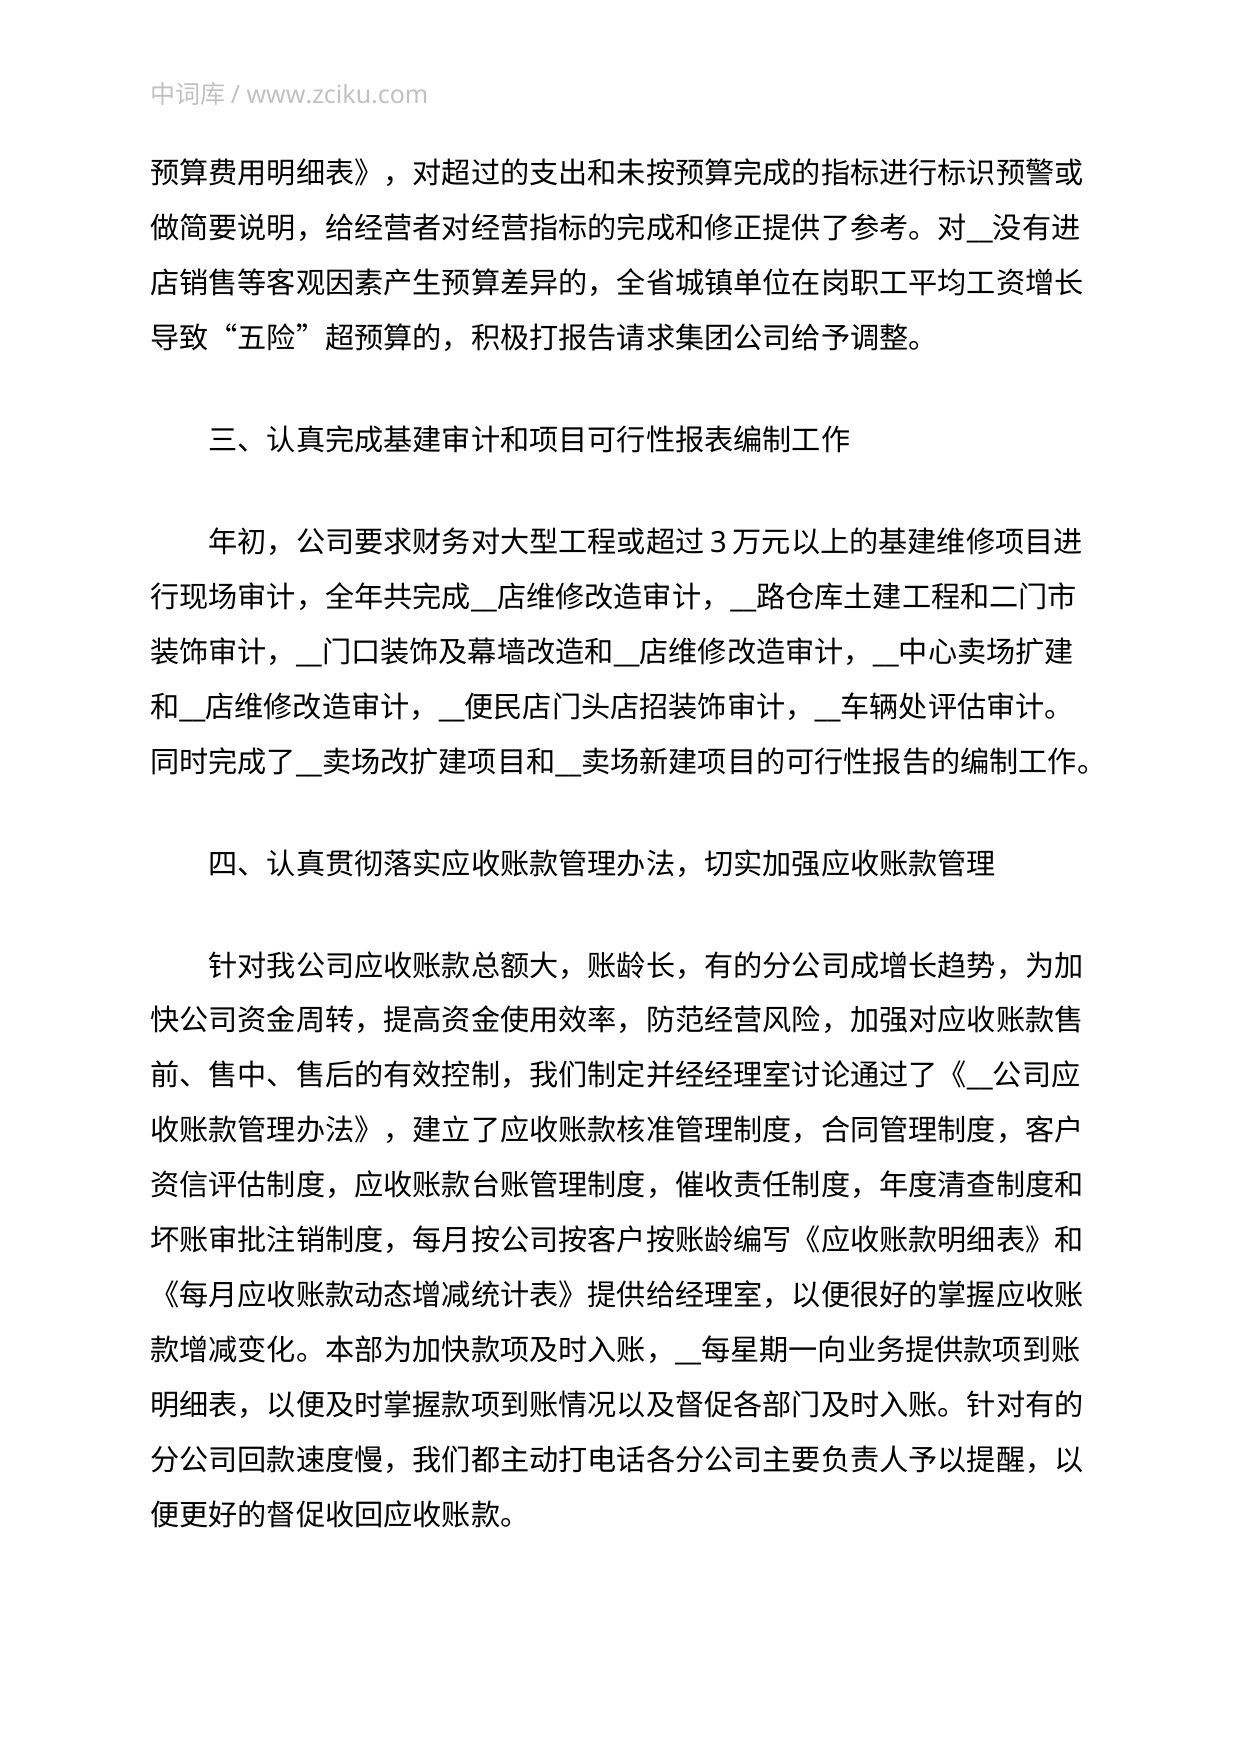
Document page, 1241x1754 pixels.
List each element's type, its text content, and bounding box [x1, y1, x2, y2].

text 三、认真完成基建审计和项目可行性报表编制工作 [150, 417, 1090, 459]
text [150, 150, 1090, 357]
text 年初，公司要求财务对大型工程或超过3万元以上的基建维修项目进行现场审计，全年共完成__店维修改造审计，__路仓库土建工程和二门市装饰审计，__门口装饰及幕墙改造和__店维修改造审计，__中心卖场扩建和__店维修改造审计，__便民店门头店招装饰审计，__车辆处评估审计。同时完成了__卖场改扩建项目和__卖场新建项目的可行性报告的编制工作。 [150, 518, 1090, 781]
text 针对我公司应收账款总额大，账龄长，有的分公司成增长趋势，为加快公司资金周转，提高资金使用效率，防范经营风险，加强对应收账款售前、售中、售后的有效控制，我们制定并经经理室讨论通过了《__公司应收账款管理办法》，建立了应收账款核准管理制度，合同管理制度，客户资信评估制度，应收账款台账管理制度，催收责任制度，年度清查制度和坏账审批注销制度，每月按公司按客户按账龄编写《应收账款明细表》和《每月应收账款动态增减统计表》提供给经理室，以便很好的掌握应收账款增减变化。本部为加快款项及时入账，__每星期一向业务提供款项到账明细表，以便及时掌握款项到账情况以及督促各部门及时入账。针对有的分公司回款速度慢，我们都主动打电话各分公司主要负责人予以提醒，以便更好的督促收回应收账款。 [150, 942, 1090, 1533]
text 四、认真贯彻落实应收账款管理办法，切实加强应收账款管理 [150, 840, 1090, 883]
